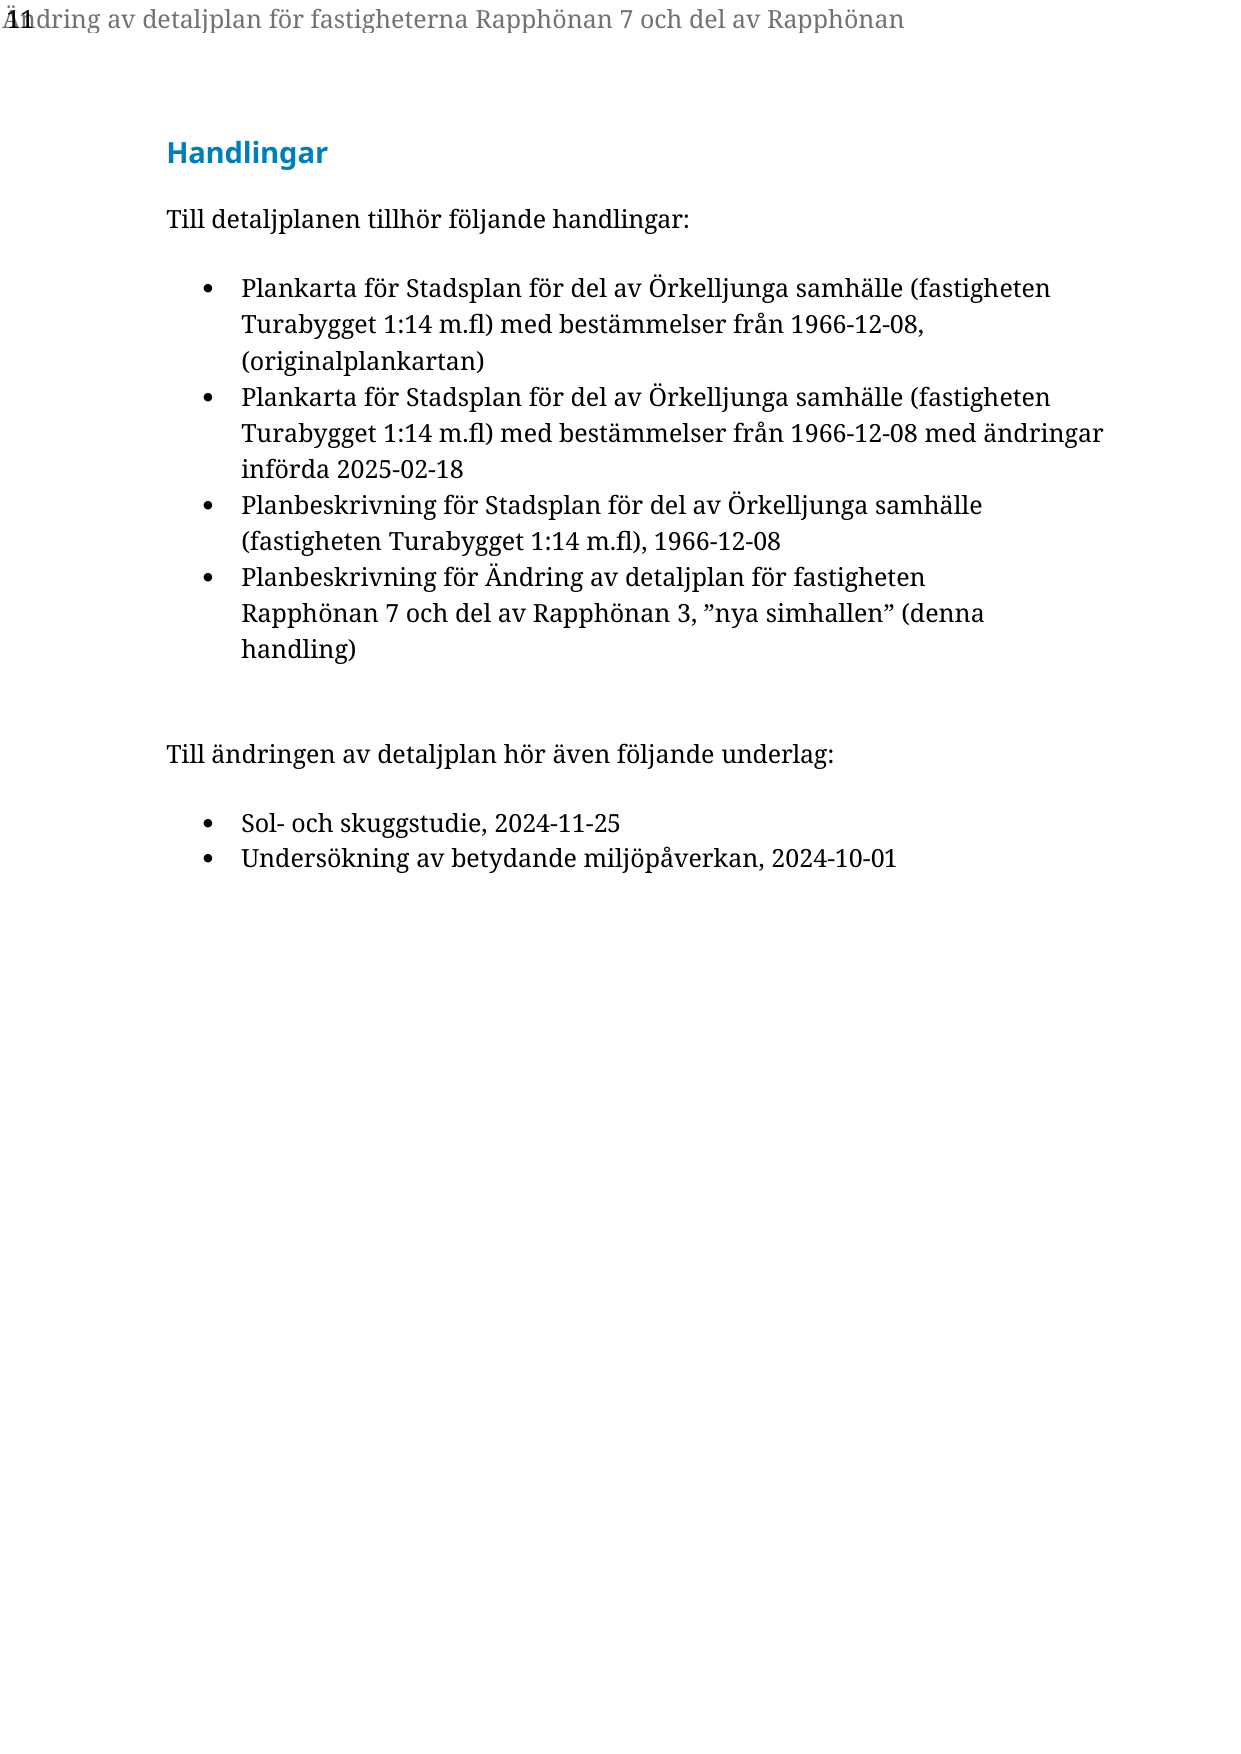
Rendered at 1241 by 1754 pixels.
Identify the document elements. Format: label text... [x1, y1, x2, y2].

text Till ändringen av detaljplan hör även följande underlag: [166, 737, 1201, 771]
list Planbeskrivning för Ändring av detaljplan för fastigheten Rapphönan 7 och del av Rapphönan 3, ”nya simhallen” (denna handling) [203, 559, 1034, 666]
list Plankarta för Stadsplan för del av Örkelljunga samhälle (fastigheten Turabygget 1:14 m.fl) med bestämmelser från 1966-12-08 med ändringar införda 2025-02-18 [203, 379, 1107, 485]
list Plankarta för Stadsplan för del av Örkelljunga samhälle (fastigheten Turabygget 1:14 m.fl) med bestämmelser från 1966-12-08, (originalplankartan) [203, 271, 1107, 377]
list Planbeskrivning för Stadsplan för del av Örkelljunga samhälle (fastigheten Turabygget 1:14 m.fl), 1966-12-08 [203, 487, 1073, 557]
text Till detaljplanen tillhör följande handlingar: [166, 202, 1201, 236]
subtitle Handlingar [166, 133, 1201, 172]
list Sol- och skuggstudie, 2024-11-25 [203, 806, 1201, 840]
list Undersökning av betydande miljöpåverkan, 2024-10-01 [203, 840, 1201, 874]
